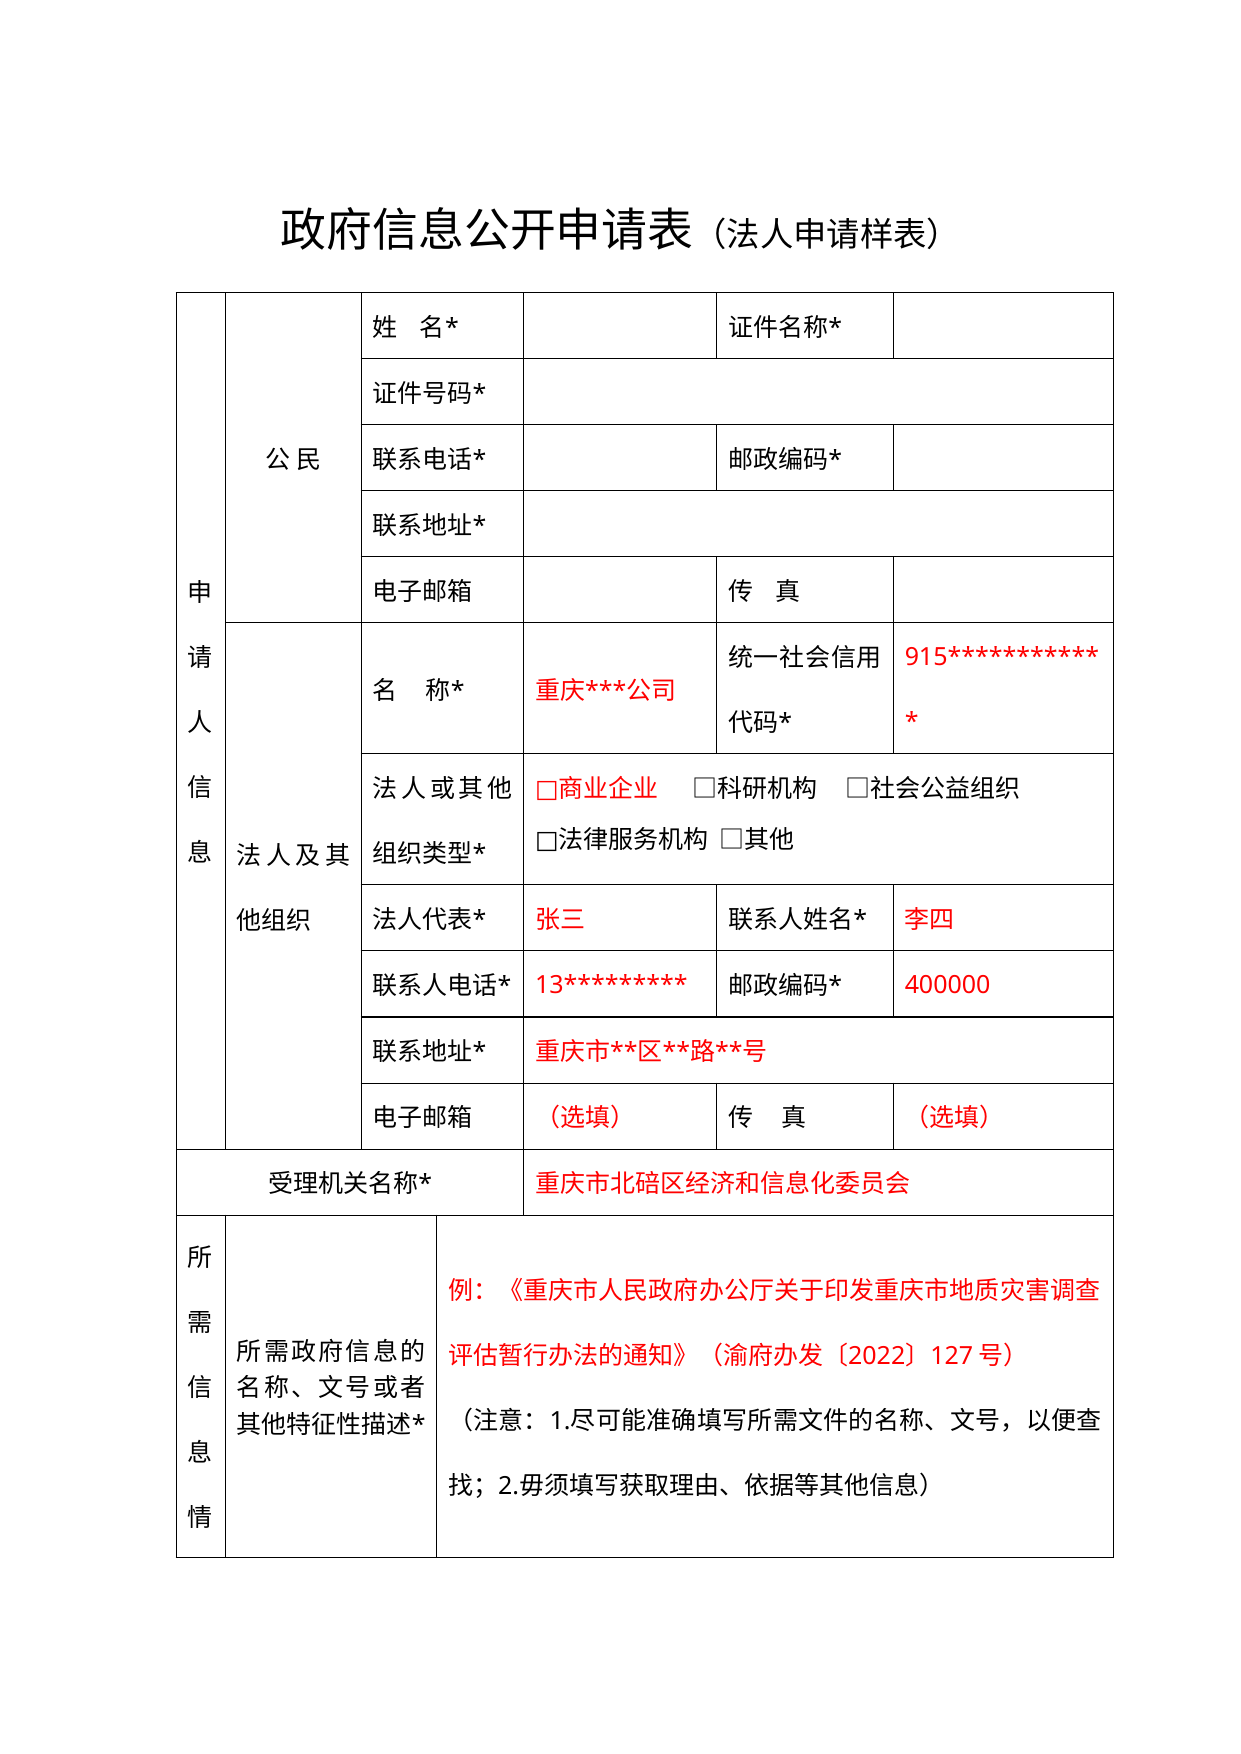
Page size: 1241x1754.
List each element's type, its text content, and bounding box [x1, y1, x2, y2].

table_cell 传 真 [717, 1084, 893, 1148]
table_cell 证件号码* [362, 359, 523, 424]
table_cell 统一社会信用代码* [717, 623, 893, 753]
table_cell 电子邮箱 [362, 557, 523, 622]
table_header 姓 名* [362, 293, 523, 358]
table_cell [524, 557, 716, 622]
table_cell 电子邮箱 [362, 1084, 523, 1148]
table_cell 例：《重庆市人民政府办公厅关于印发重庆市地质灾害调查评估暂行办法的通知》（渝府办发〔2022〕127号） （注意：1.尽可能准确填写所需文件的名称、文号，以便查找；2.毋须填写获取理由、依据等其他信息） [437, 1216, 1113, 1557]
table_cell [894, 425, 1113, 490]
table_cell 法人代表* [362, 885, 523, 950]
table_cell 联系地址* [362, 1018, 523, 1082]
table_cell 传 真 [717, 557, 893, 622]
table_cell 重庆***公司 [524, 623, 716, 753]
table_cell [894, 557, 1113, 622]
table_cell □商业企业 □科研机构 □社会公益组织 □法律服务机构 □其他 [524, 754, 1113, 884]
table_cell 邮政编码* [717, 425, 893, 490]
table_cell 联系人姓名* [717, 885, 893, 950]
table_cell 联系人电话* [362, 951, 523, 1016]
table_cell （选填） [894, 1084, 1113, 1148]
table_header 申请人信息 [177, 293, 225, 1148]
table_cell [524, 425, 716, 490]
table_cell 重庆市**区**路**号 [524, 1018, 1113, 1082]
table_header 证件名称* [717, 293, 893, 358]
text 政府信息公开申请表（法人申请样表） [187, 178, 1053, 276]
table_cell 重庆市北碚区经济和信息化委员会 [524, 1150, 1113, 1214]
table_cell 915************ [894, 623, 1113, 753]
table_cell （选填） [524, 1084, 716, 1148]
table_cell 所需信息情况 [177, 1216, 225, 1557]
table_cell 13********* [524, 951, 716, 1016]
table_cell [524, 491, 1113, 556]
table_header 公 民 [226, 293, 361, 622]
table_cell 受理机关名称* [177, 1150, 523, 1214]
table_header [524, 293, 716, 358]
table_cell 名 称* [362, 623, 523, 753]
table_cell 法人及其他组织 [226, 623, 361, 1148]
table_cell 联系电话* [362, 425, 523, 490]
table_cell [524, 359, 1113, 424]
table_cell 联系地址* [362, 491, 523, 556]
table_cell 邮政编码* [717, 951, 893, 1016]
table_cell 法人或其他组织类型* [362, 754, 523, 884]
table_cell 400000 [894, 951, 1113, 1016]
table_cell 张三 [524, 885, 716, 950]
table_cell 李四 [894, 885, 1113, 950]
table_header [894, 293, 1113, 358]
table_cell 所需政府信息的名称、文号或者其他特征性描述* [226, 1216, 436, 1557]
